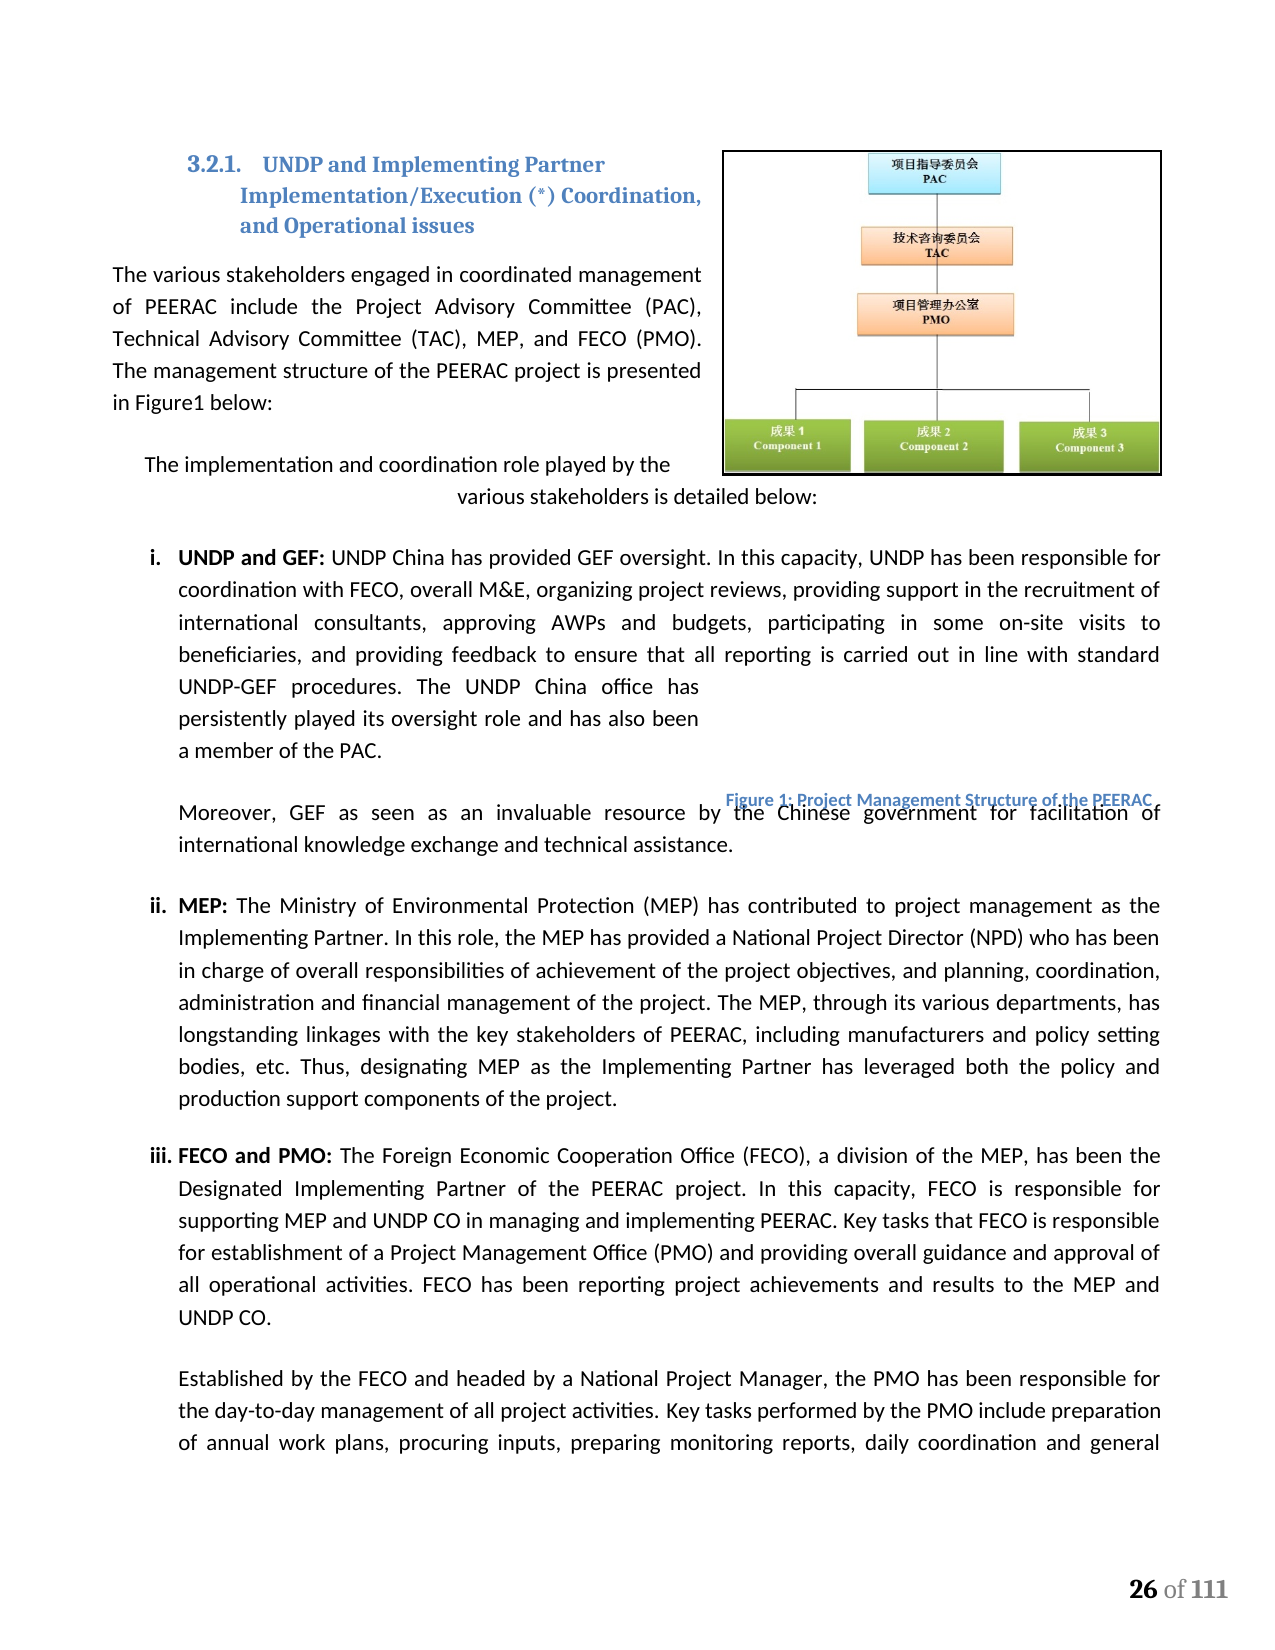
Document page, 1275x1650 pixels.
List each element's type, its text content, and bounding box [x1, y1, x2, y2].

list MEP: The Ministry of Environmental Protection (MEP) has contributed to project management as the Implementing Partner. In this role, the MEP has provided a National Project Director (NPD) who has been in charge of overall responsibilities of achievement of the project objectives, and planning, coordination, administration and financial management of the project. The MEP, through its various departments, has longstanding linkages with the key stakeholders of PEERAC, including manufacturers and policy setting bodies, etc. Thus, designating MEP as the Implementing Partner has leveraged both the policy and production support components of the project. [149, 891, 1162, 1112]
subtitle UNDP and Implementing Partner Implementation/Execution (*) Coordination, and Operational issues [187, 150, 722, 239]
list UNDP and GEF: UNDP China has provided GEF oversight. In this capacity, UNDP has been responsible for coordination with FECO, overall M&E, organizing project reviews, providing support in the recruitment of international consultants, approving AWPs and budgets, participating in some on-site visits to beneficiaries, and providing feedback to ensure that all reporting is carried out in line with standard UNDP-GEF procedures. The UNDP China office has persistently played its oversight role and has also been a member of the PAC. [149, 543, 1162, 764]
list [178, 1364, 1162, 1456]
text The various stakeholders engaged in coordinated management of PEERAC include the Project Advisory Committee (PAC), Technical Advisory Committee (TAC), MEP, and FECO (PMO). The management structure of the PEERAC project is presented in Figure1 below: [112, 260, 722, 416]
list FECO and PMO: The Foreign Economic Cooperation Office (FECO), a division of the MEP, has been the Designated Implementing Partner of the PEERAC project. In this capacity, FECO is responsible for supporting MEP and UNDP CO in managing and implementing PEERAC. Key tasks that FECO is responsible for establishment of a Project Management Office (PMO) and providing overall guidance and approval of all operational activities. FECO has been reporting project achievements and results to the MEP and UNDP CO. [149, 1142, 1162, 1331]
text The implementation and coordination role played by the various stakeholders is detailed below: [112, 450, 1162, 510]
picture [724, 152, 1160, 473]
list Moreover, GEF as seen as an invaluable resource by the Chinese government for facilitation of international knowledge exchange and technical assistance. [178, 798, 1162, 858]
